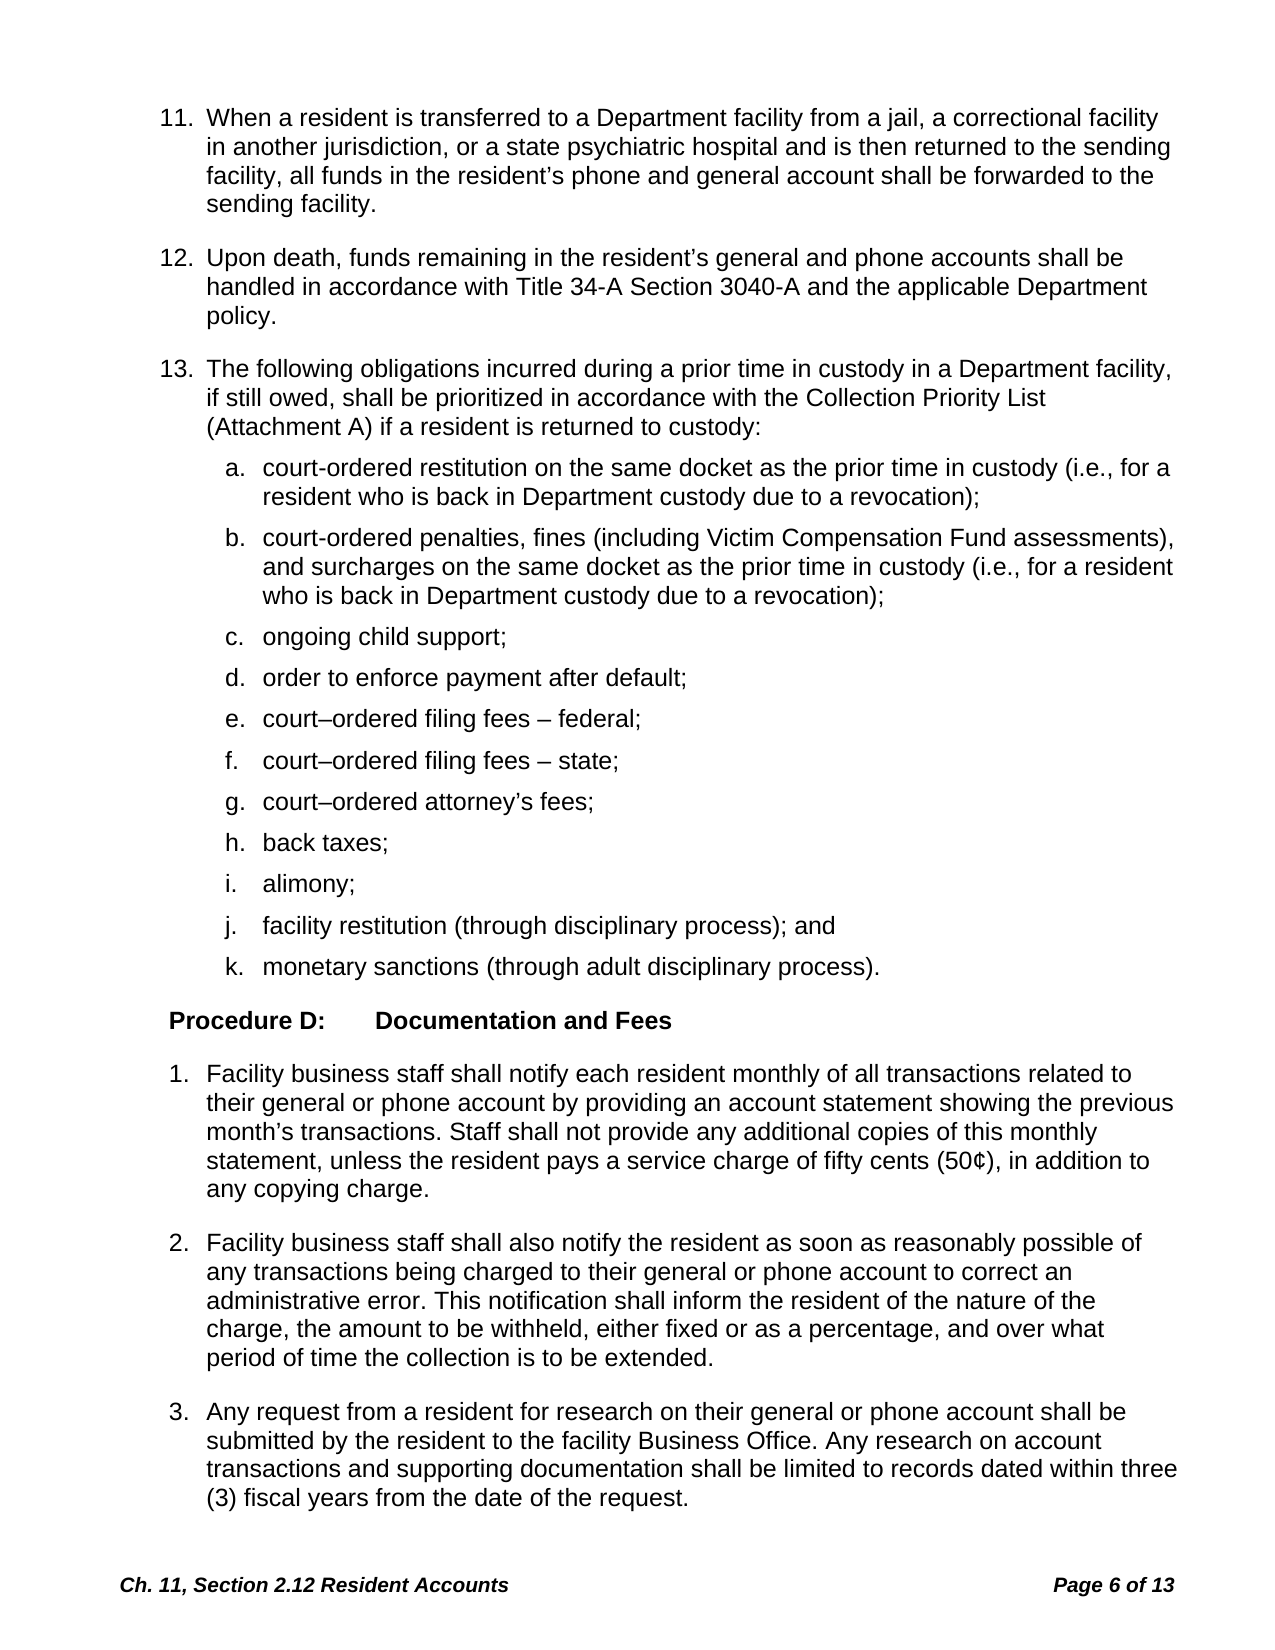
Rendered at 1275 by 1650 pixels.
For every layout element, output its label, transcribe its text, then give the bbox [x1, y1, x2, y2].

list court–ordered attorney’s fees; [225, 787, 1181, 816]
list When a resident is transferred to a Department facility from a jail, a correctional facility in another jurisdiction, or a state psychiatric hospital and is then returned to the sending facility, all funds in the resident’s phone and general account shall be forwarded to the sending facility. [159, 103, 1181, 218]
list court–ordered filing fees – state; [225, 746, 1181, 774]
list Facility business staff shall notify each resident monthly of all transactions related to their general or phone account by providing an account statement showing the previous month’s transactions. Staff shall not provide any additional copies of this monthly statement, unless the resident pays a service charge of fifty cents (50¢), in addition to any copying charge. [169, 1059, 1181, 1203]
list ongoing child support; [225, 622, 1181, 651]
list back taxes; [225, 828, 1181, 857]
list facility restitution (through disciplinary process); and [225, 911, 1181, 939]
list monetary sanctions (through adult disciplinary process). [225, 952, 1181, 981]
list court-ordered restitution on the same docket as the prior time in custody (i.e., for a resident who is back in Department custody due to a revocation); [225, 453, 1181, 511]
text Procedure D: Documentation and Fees [169, 1006, 1181, 1034]
list court–ordered filing fees – federal; [225, 704, 1181, 733]
list alimony; [225, 869, 1181, 898]
list order to enforce payment after default; [225, 663, 1181, 692]
list court-ordered penalties, fines (including Victim Compensation Fund assessments), and surcharges on the same docket as the prior time in custody (i.e., for a resident who is back in Department custody due to a revocation); [225, 523, 1181, 609]
list The following obligations incurred during a prior time in custody in a Department facility, if still owed, shall be prioritized in accordance with the Collection Priority List (Attachment A) if a resident is returned to custody: [159, 354, 1181, 441]
list Upon death, funds remaining in the resident’s general and phone accounts shall be handled in accordance with Title 34-A Section 3040-A and the applicable Department policy. [159, 243, 1181, 329]
list Any request from a resident for research on their general or phone account shall be submitted by the resident to the facility Business Office. Any research on account transactions and supporting documentation shall be limited to records dated within three (3) fiscal years from the date of the request. [169, 1397, 1181, 1512]
list Facility business staff shall also notify the resident as soon as reasonably possible of any transactions being charged to their general or phone account to correct an administrative error. This notification shall inform the resident of the nature of the charge, the amount to be withheld, either fixed or as a percentage, and over what period of time the collection is to be extended. [169, 1228, 1181, 1372]
